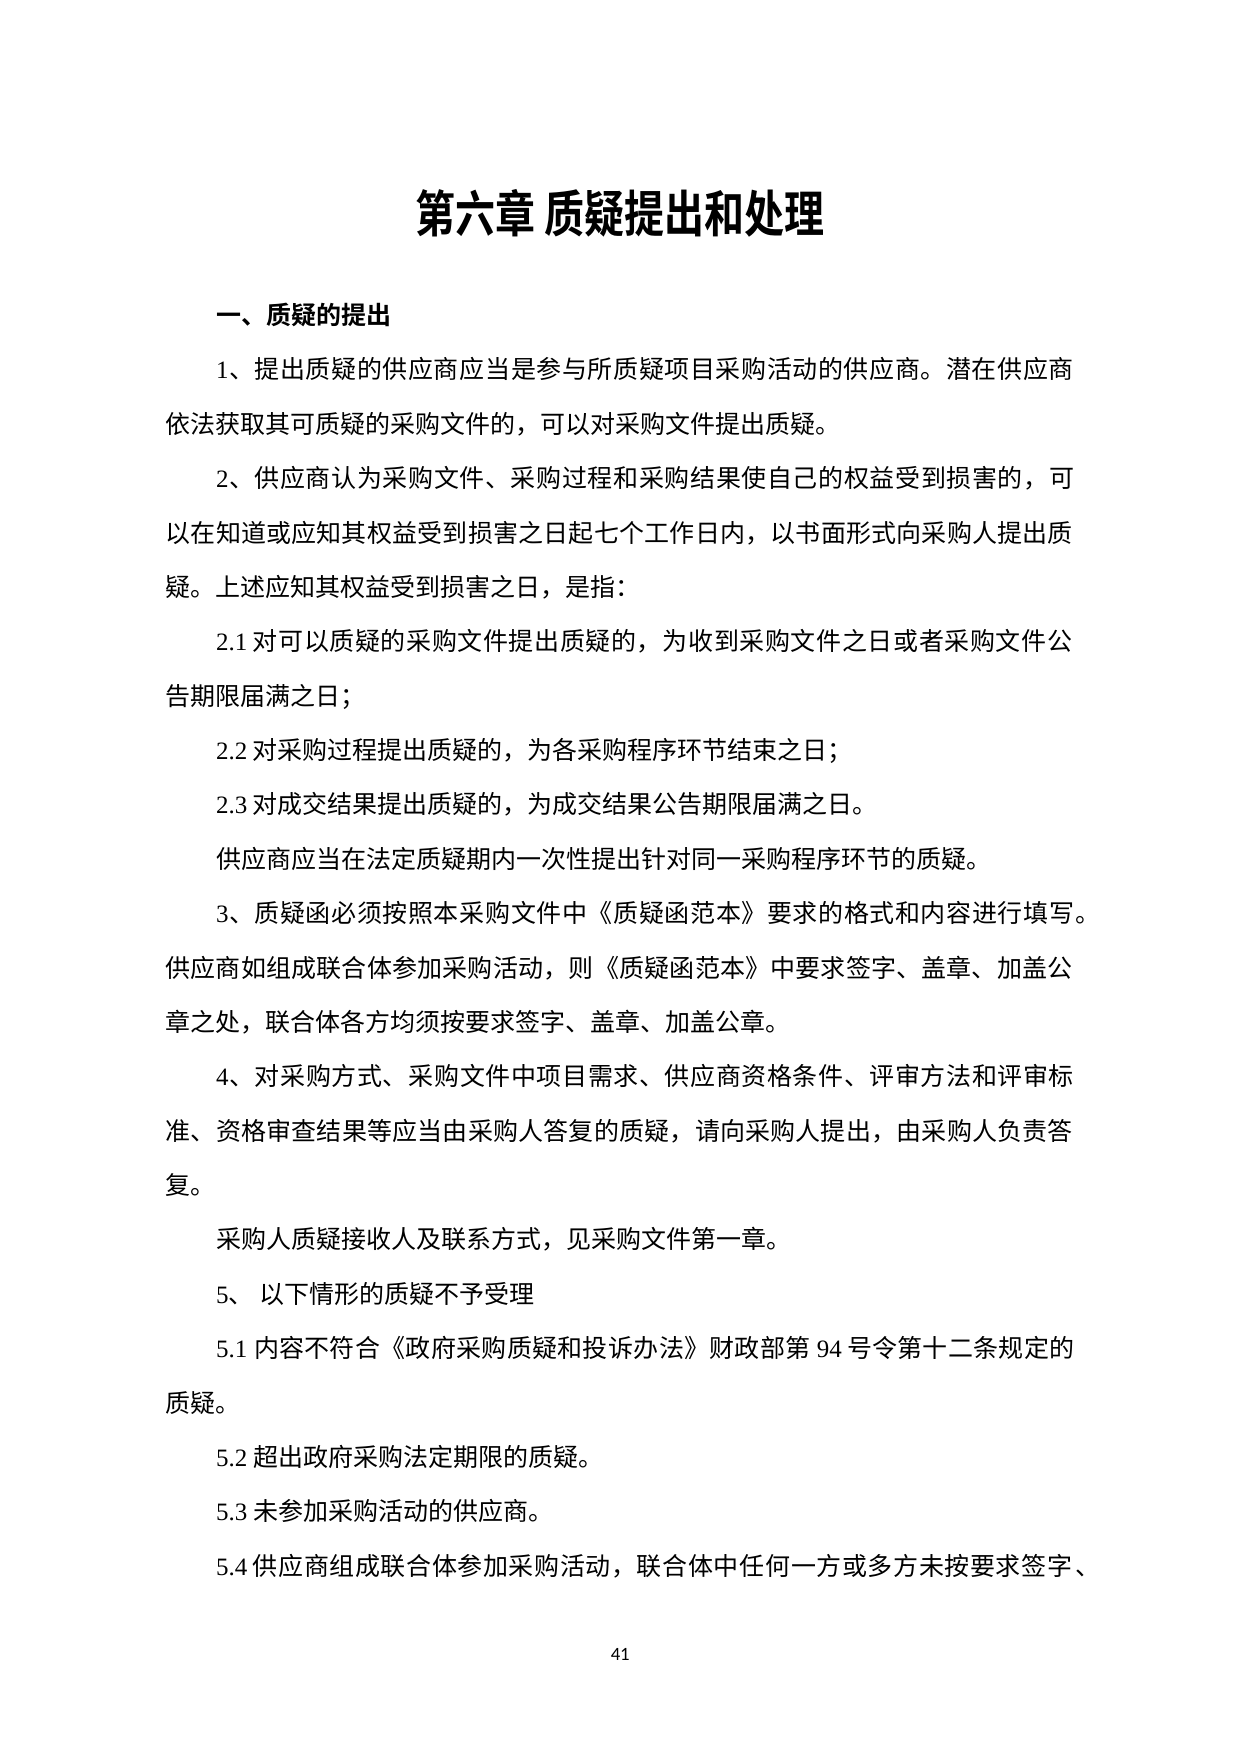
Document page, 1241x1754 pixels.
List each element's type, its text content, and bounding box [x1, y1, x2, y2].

text 5、 以下情形的质疑不予受理 [165, 1274, 1075, 1311]
text 4、对采购方式、采购文件中项目需求、供应商资格条件、评审方法和评审标准、资格审查结果等应当由采购人答复的质疑，请向采购人提出，由采购人负责答复。 [165, 1057, 1075, 1202]
text 供应商应当在法定质疑期内一次性提出针对同一采购程序环节的质疑。 [165, 839, 1075, 876]
text 采购人质疑接收人及联系方式，见采购文件第一章。 [641, 1220, 1075, 1256]
text 采购人质疑接收人及联系方式，见采购文件第一章。 [165, 1220, 591, 1256]
text 2.1对可以质疑的采购文件提出质疑的，为收到采购文件之日或者采购文件公告期限届满之日； [165, 622, 1075, 712]
text 2、供应商认为采购文件、采购过程和采购结果使自己的权益受到损害的，可以在知道或应知其权益受到损害之日起七个工作日内，以书面形式向采购人提出质疑。上述应知其权益受到损害之日，是指： [165, 459, 1075, 604]
subtitle 第六章 质疑提出和处理 [165, 162, 1075, 259]
text 2.2对采购过程提出质疑的，为各采购程序环节结束之日； [165, 731, 1075, 767]
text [165, 1546, 1075, 1582]
text 5.3 未参加采购活动的供应商。 [165, 1492, 1075, 1528]
text 1、提出质疑的供应商应当是参与所质疑项目采购活动的供应商。潜在供应商依法获取其可质疑的采购文件的，可以对采购文件提出质疑。 [165, 350, 1075, 441]
text 5.1 内容不符合《政府采购质疑和投诉办法》财政部第94号令第十二条规定的质疑。 [165, 1329, 1075, 1419]
text 3、质疑函必须按照本采购文件中《质疑函范本》要求的格式和内容进行填写。供应商如组成联合体参加采购活动，则《质疑函范本》中要求签字、盖章、加盖公章之处，联合体各方均须按要求签字、盖章、加盖公章。 [165, 894, 1075, 1039]
text 5.2 超出政府采购法定期限的质疑。 [165, 1437, 1075, 1474]
text 2.3对成交结果提出质疑的，为成交结果公告期限届满之日。 [165, 785, 1075, 821]
text 一、质疑的提出 [165, 296, 1075, 332]
